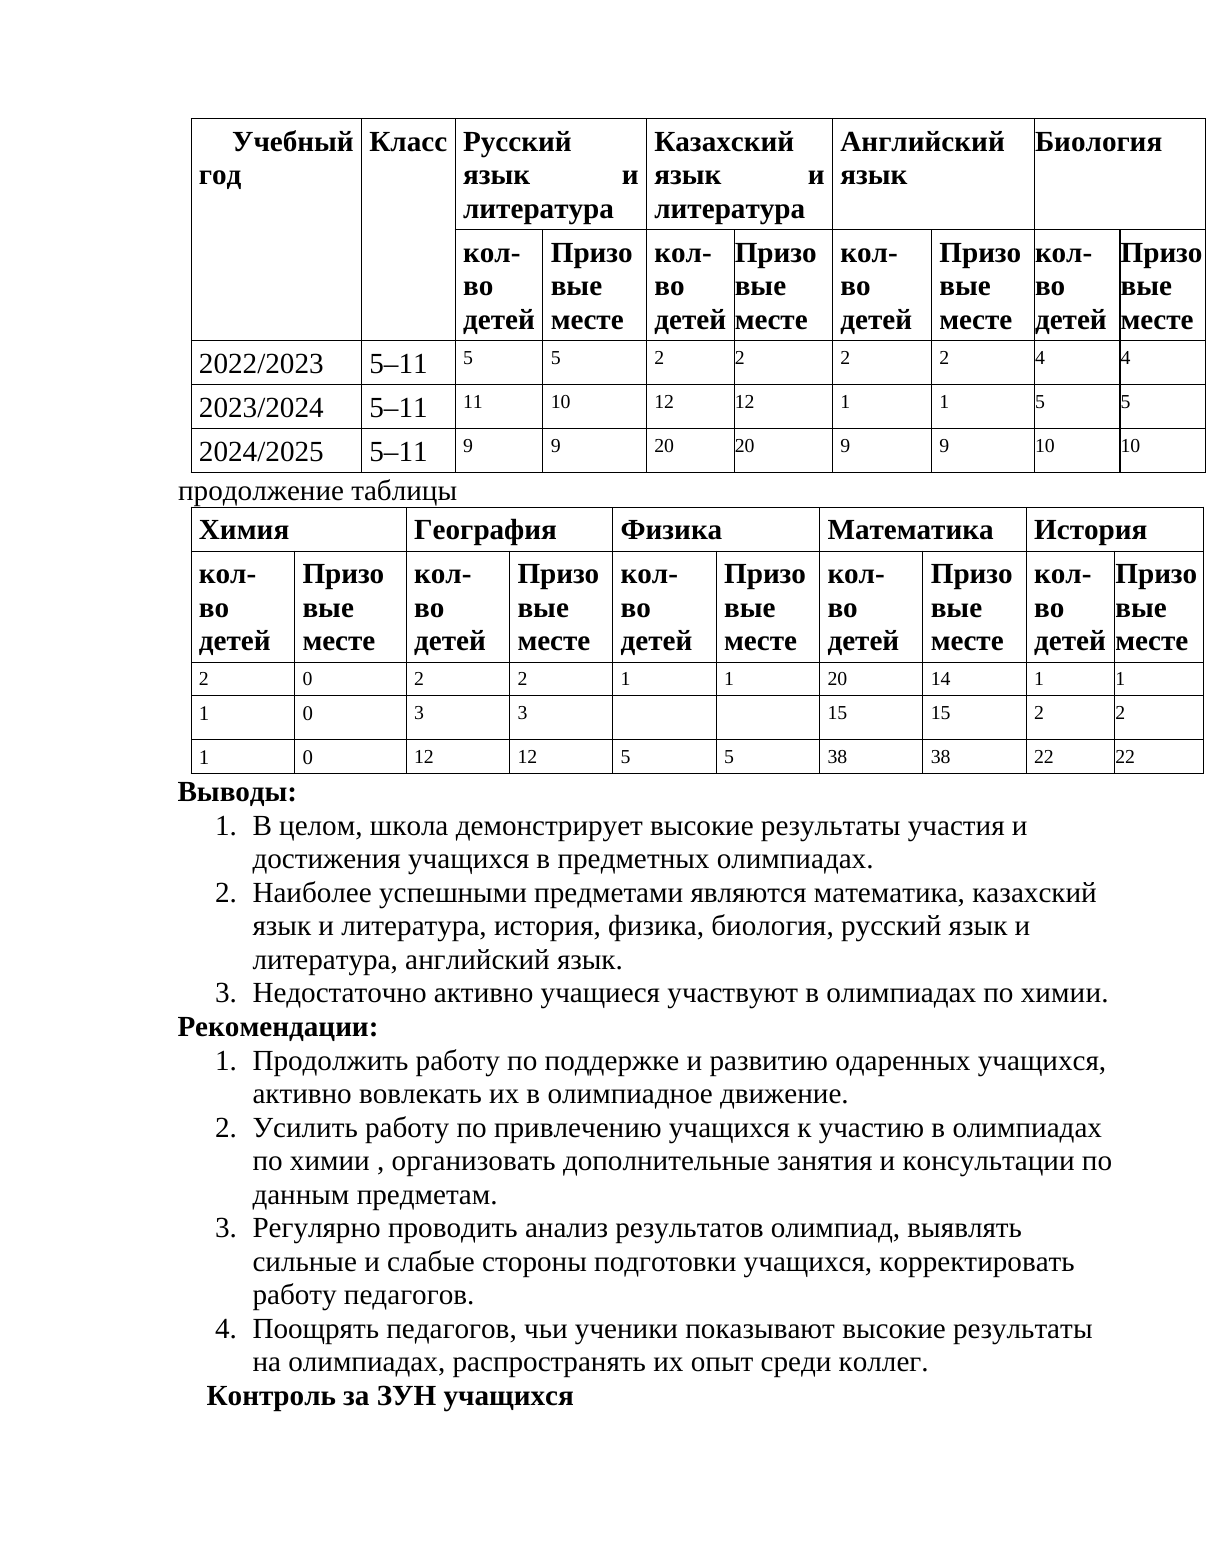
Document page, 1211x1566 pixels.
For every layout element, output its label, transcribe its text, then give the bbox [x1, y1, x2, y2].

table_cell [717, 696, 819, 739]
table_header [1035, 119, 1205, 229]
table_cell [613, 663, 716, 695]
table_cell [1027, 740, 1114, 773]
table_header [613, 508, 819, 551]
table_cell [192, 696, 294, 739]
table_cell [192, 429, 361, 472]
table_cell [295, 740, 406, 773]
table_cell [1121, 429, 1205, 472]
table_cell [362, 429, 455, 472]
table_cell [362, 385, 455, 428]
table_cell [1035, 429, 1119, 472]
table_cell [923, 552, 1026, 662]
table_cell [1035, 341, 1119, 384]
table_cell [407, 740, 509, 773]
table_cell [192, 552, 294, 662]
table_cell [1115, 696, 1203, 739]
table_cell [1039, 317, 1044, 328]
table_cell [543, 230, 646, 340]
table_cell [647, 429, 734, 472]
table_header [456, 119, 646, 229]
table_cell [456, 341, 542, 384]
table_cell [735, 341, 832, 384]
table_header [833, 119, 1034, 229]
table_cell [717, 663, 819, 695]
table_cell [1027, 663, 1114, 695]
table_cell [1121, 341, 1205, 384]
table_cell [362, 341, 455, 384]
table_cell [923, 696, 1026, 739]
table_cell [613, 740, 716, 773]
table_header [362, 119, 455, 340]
list В целом, школа демонстрирует высокие результаты участия и достижения учащихся в предметных олимпиадах. [215, 808, 1122, 875]
list Недостаточно активно учащиеся участвуют в олимпиадах по химии. [215, 976, 1122, 1009]
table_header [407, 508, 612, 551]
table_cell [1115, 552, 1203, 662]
text Контроль за ЗУН учащихся [177, 1378, 1122, 1412]
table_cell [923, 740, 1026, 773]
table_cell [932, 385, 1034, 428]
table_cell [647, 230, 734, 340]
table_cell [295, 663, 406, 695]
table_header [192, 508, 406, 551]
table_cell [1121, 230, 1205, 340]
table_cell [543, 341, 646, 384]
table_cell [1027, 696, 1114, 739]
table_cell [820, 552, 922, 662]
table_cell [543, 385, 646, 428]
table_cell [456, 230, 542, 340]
text Выводы: [177, 774, 1122, 808]
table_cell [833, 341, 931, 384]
list Усилить работу по привлечению учащихся к участию в олимпиадах по химии , организовать дополнительные занятия и консультации по данным предметам. [215, 1110, 1122, 1210]
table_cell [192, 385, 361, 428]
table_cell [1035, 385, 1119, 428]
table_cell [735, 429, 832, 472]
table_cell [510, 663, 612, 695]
list Поощрять педагогов, чьи ученики показывают высокие результаты на олимпиадах, распространять их опыт среди коллег. [215, 1311, 1122, 1378]
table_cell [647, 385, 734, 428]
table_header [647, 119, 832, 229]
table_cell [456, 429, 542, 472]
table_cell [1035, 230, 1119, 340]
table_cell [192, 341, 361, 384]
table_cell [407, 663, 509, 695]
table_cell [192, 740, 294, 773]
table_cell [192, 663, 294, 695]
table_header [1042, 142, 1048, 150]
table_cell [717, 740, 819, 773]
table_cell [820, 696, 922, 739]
text продолжение таблицы [177, 473, 1122, 507]
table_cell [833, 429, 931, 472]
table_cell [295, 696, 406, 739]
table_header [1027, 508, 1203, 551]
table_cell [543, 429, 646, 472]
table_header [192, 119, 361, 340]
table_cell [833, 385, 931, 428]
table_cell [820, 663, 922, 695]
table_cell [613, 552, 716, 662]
list Наиболее успешными предметами являются математика, казахский язык и литература, история, физика, биология, русский язык и литература, английский язык. [215, 875, 1122, 976]
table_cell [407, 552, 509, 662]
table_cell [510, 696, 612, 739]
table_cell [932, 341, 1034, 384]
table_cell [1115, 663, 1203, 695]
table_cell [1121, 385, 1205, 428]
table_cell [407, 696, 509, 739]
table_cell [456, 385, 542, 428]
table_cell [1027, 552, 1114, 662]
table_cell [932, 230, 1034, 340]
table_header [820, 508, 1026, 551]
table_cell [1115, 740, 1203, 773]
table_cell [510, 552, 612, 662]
list Регулярно проводить анализ результатов олимпиад, выявлять сильные и слабые стороны подготовки учащихся, корректировать работу педагогов. [215, 1210, 1122, 1311]
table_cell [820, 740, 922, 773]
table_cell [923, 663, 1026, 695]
text Рекомендации: [177, 1009, 1122, 1043]
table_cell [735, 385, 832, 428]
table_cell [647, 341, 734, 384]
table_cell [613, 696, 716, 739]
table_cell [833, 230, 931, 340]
list Продолжить работу по поддержке и развитию одаренных учащихся, активно вовлекать их в олимпиадное движение. [215, 1043, 1122, 1110]
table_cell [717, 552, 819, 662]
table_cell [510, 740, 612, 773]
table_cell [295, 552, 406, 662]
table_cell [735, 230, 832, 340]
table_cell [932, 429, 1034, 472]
